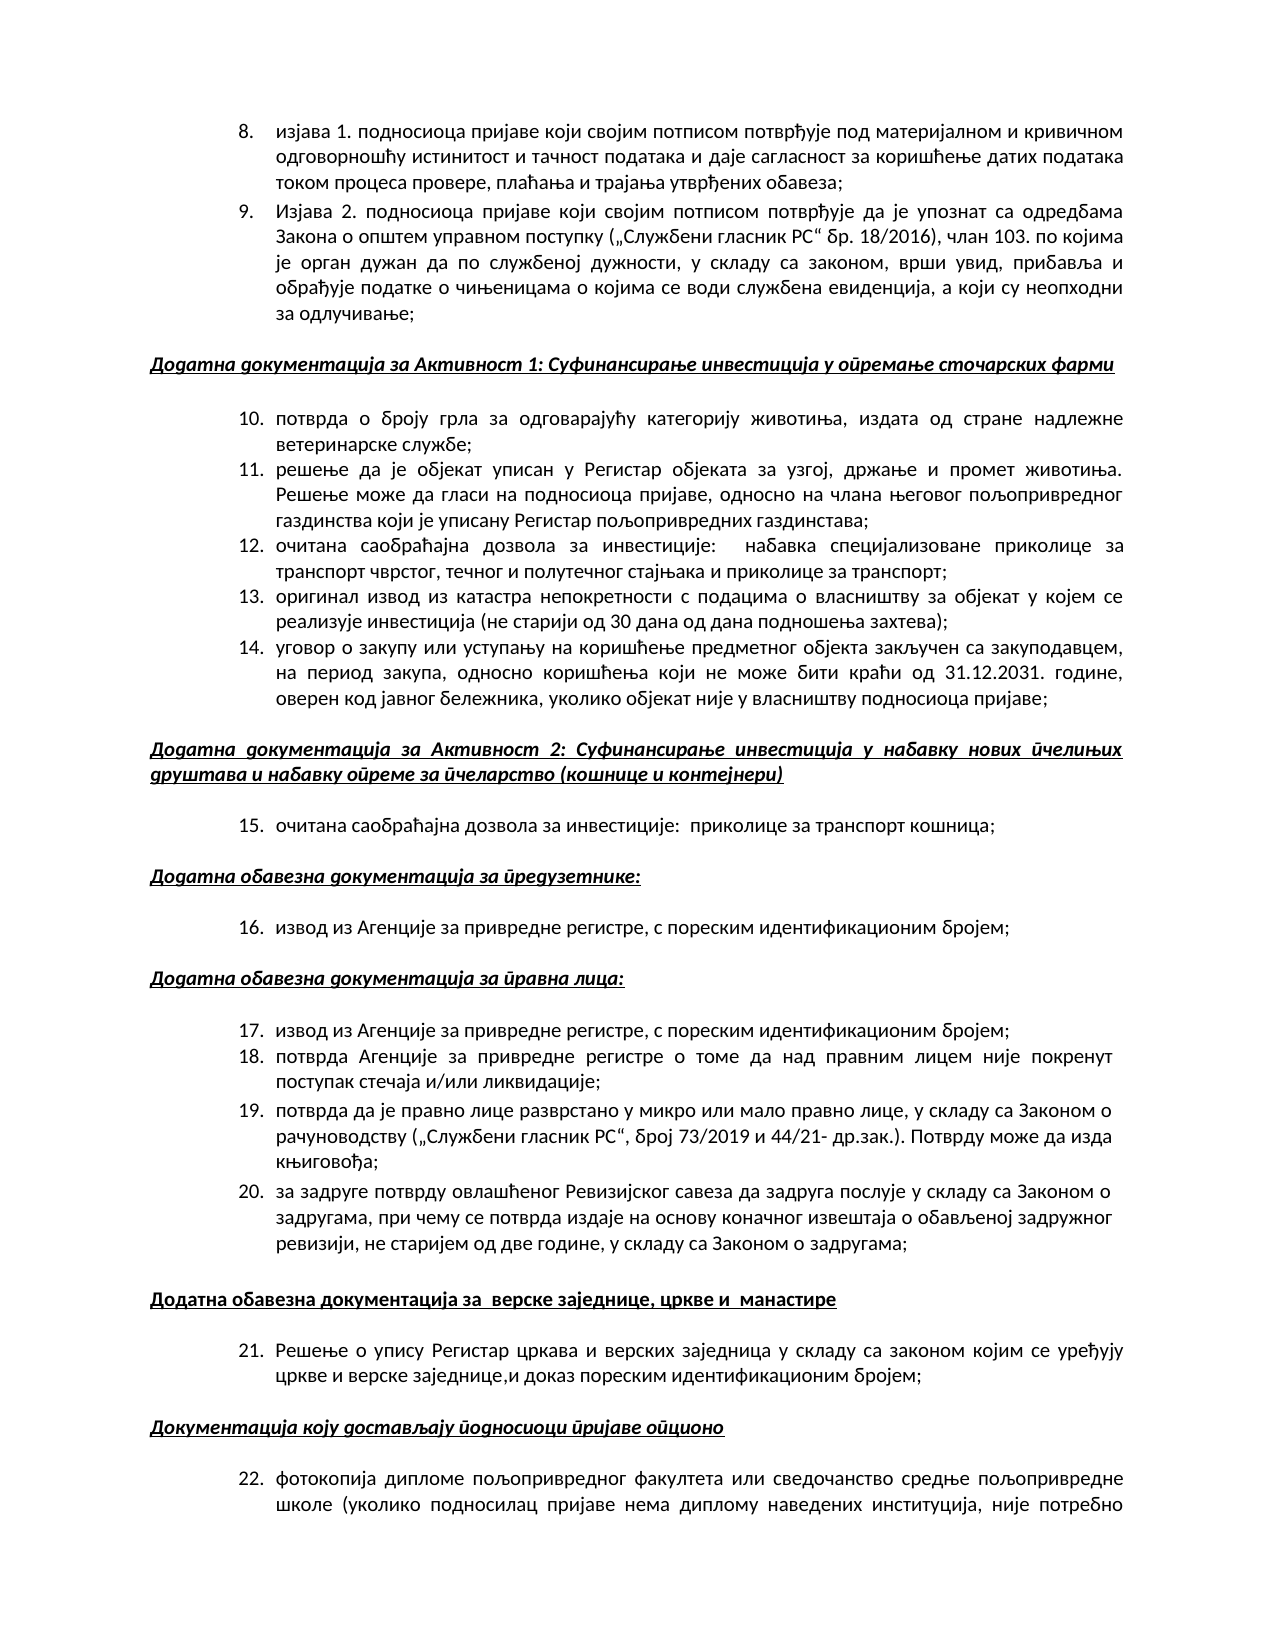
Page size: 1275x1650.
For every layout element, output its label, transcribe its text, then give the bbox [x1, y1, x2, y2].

list Решење о упису Регистар цркава и верских заједница у складу са законом којим се уређују цркве и верске заједнице,и доказ пореским идентификационим бројем; [238, 1337, 1125, 1388]
list очитана саобраћајна дозвола за инвестиције: набавка специјализоване приколице за транспорт чврстог, течног и полутечног стајњака и приколице за транспорт; [238, 532, 1124, 583]
list очитана саобраћајна дозвола за инвестиције: приколице за транспорт кошница; [238, 812, 1130, 837]
list извод из Агенције за привредне регистре, с пореским идентификационим бројем; [238, 1017, 1125, 1042]
subtitle Додатна обавезна документација за предузетнике: [150, 863, 1125, 888]
list изјава 1. подносиоца пријаве који својим потписом потврђује под материјалном и кривичном одговорношћу истинитост и тачност података и даје сагласност за коришћење датих података током процеса провере, плаћања и трајања утврђених обавеза; [238, 118, 1124, 194]
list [238, 1466, 1124, 1517]
subtitle Додатна обавезна документација за правна лица: [150, 965, 1125, 991]
list решење да је објекат уписан у Регистар објеката за узгој, држање и промет животиња. Решење може да гласи на подносиоца пријаве, односно на члана његовог пољопривредног газдинства који је уписану Регистар пољопривредних газдинстава; [238, 456, 1124, 532]
text Додатна документација за Активност 2: Суфинансирање инвестиција у набавку нових пчелињих друштава и набавку опреме за пчеларство (кошнице и контејнери) [150, 736, 1125, 787]
text Додатна обавезна документација за верске заједнице, цркве и манастире [150, 1286, 1125, 1312]
text Додатна документација за Активност 1: Суфинансирање инвестиција у опремање сточарских фарми [150, 351, 1125, 376]
text Документација коју достављају подносиоци пријаве опционо [150, 1414, 1125, 1439]
list оригинал извод из катастра непокретности с подацима о власништву за објекат у којем се реализује инвестиција (не старији од 30 дана од дана подношења захтева); [238, 583, 1124, 634]
list уговор о закупу или уступању на коришћење предметног објекта закључен са закуподавцем, на период закупа, односно коришћења који не може бити краћи од 31.12.2031. године, оверен код јавног бележника, уколико објекат није у власништву подносиоца пријаве; [238, 634, 1124, 710]
list Изјава 2. подносиоца пријаве који својим потписом потврђује да је упознат са одредбама Закона о општем управном поступку („Службени гласник РС“ бр. 18/2016), члан 103. по којима је орган дужан да по службеној дужности, у складу са законом, врши увид, прибавља и обрађује податке о чињеницама о којима се води службена евиденција, а који су неопходни за одлучивање; [238, 198, 1124, 325]
list потврда Агенције за привредне регистре о томе да над правним лицем није покренут поступак стечаја и/или ликвидације; [238, 1043, 1113, 1094]
list за задруге потврду овлашћеног Ревизијског савеза да задруга послује у складу са Законом о задругама, при чему се потврда издаје на основу коначног извештаја о обављеној задружног ревизији, не старијем од две године, у складу са Законом о задругама; [238, 1178, 1113, 1256]
list извод из Агенције за привредне регистре, с пореским идентификационим бројем; [238, 914, 1125, 940]
list потврда о броју грла за одговарајућу категорију животиња, издата од стране надлежне ветеринарске службе; [238, 405, 1124, 456]
list потврда да је правно лице разврстано у микро или мало правно лице, у складу са Законом о рачуноводству („Службени гласник РС“, број 73/2019 и 44/21- др.зак.). Потврду може да изда књиговођа; [238, 1098, 1113, 1174]
